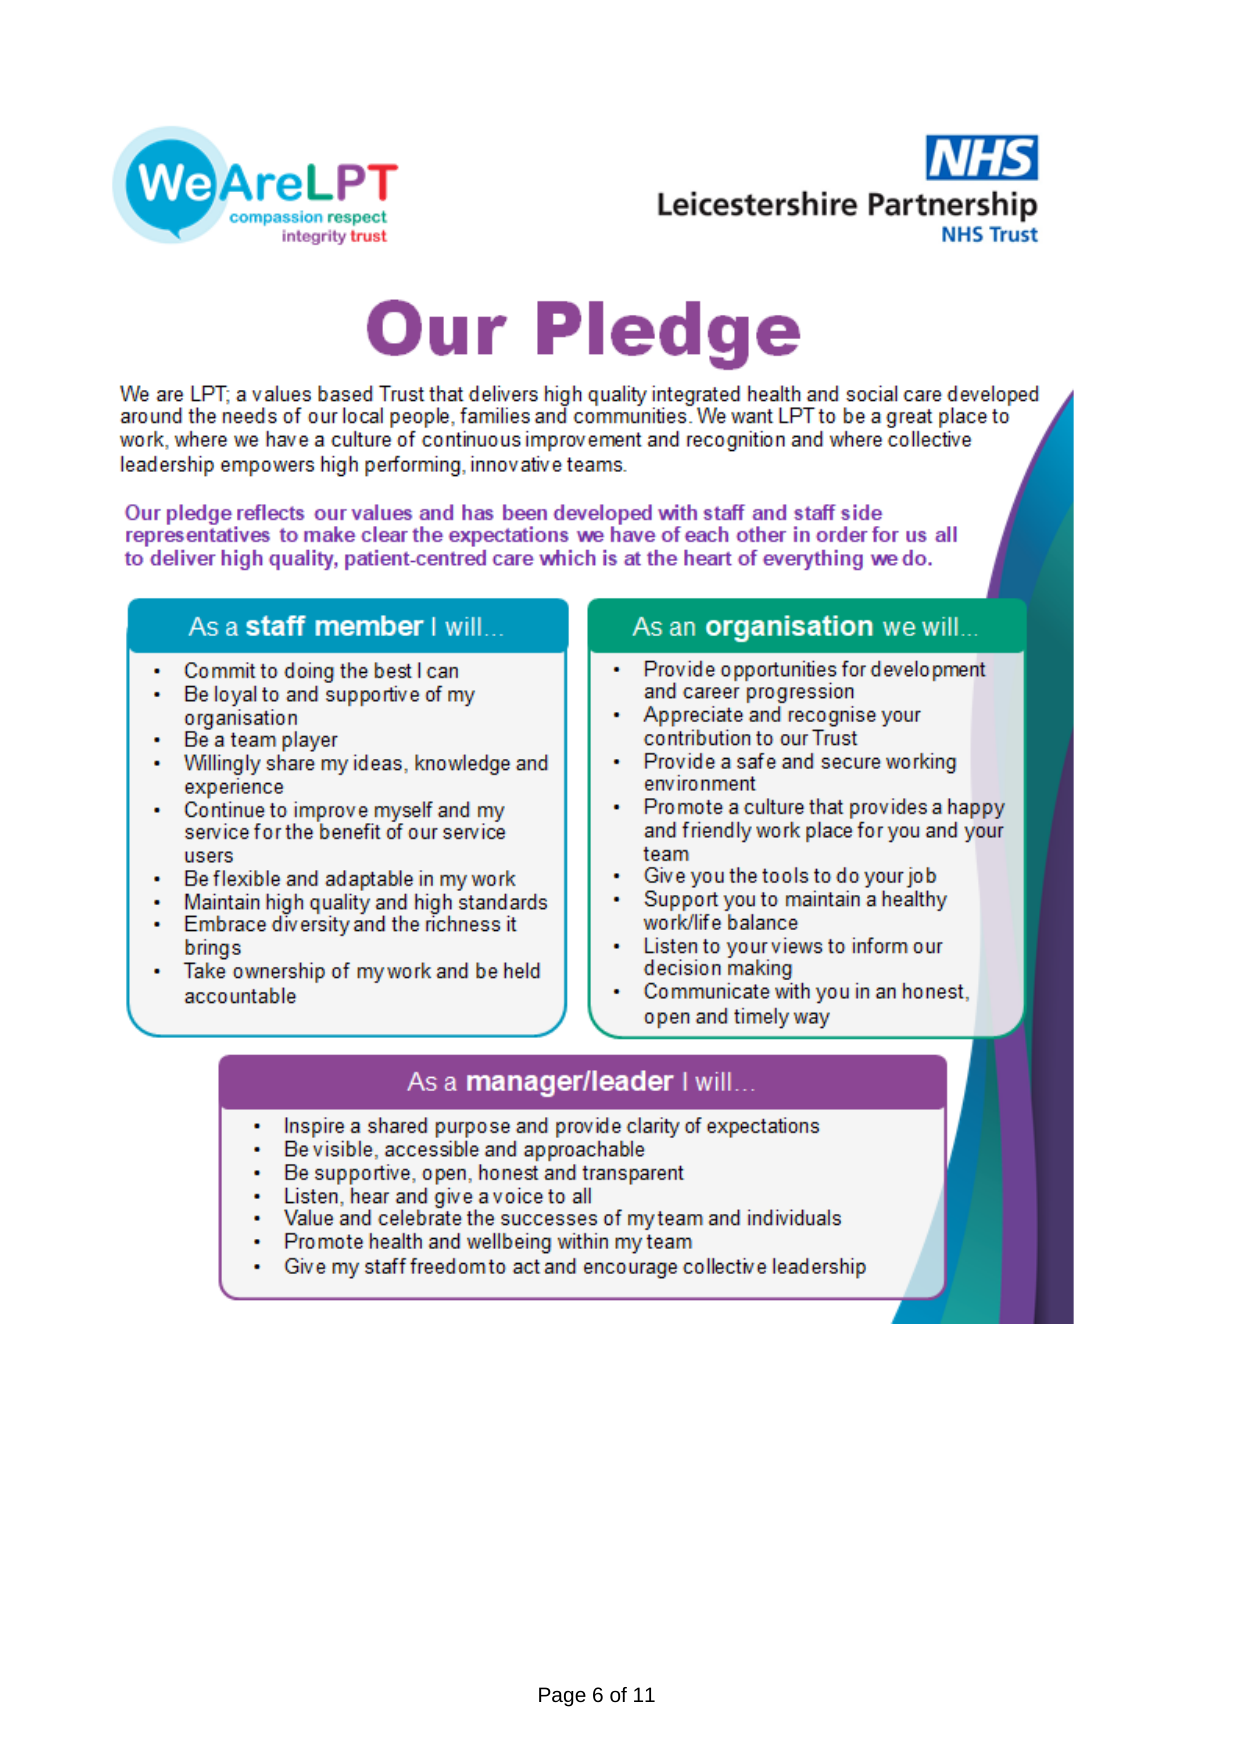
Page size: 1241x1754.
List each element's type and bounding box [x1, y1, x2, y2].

picture [100, 106, 1074, 1324]
